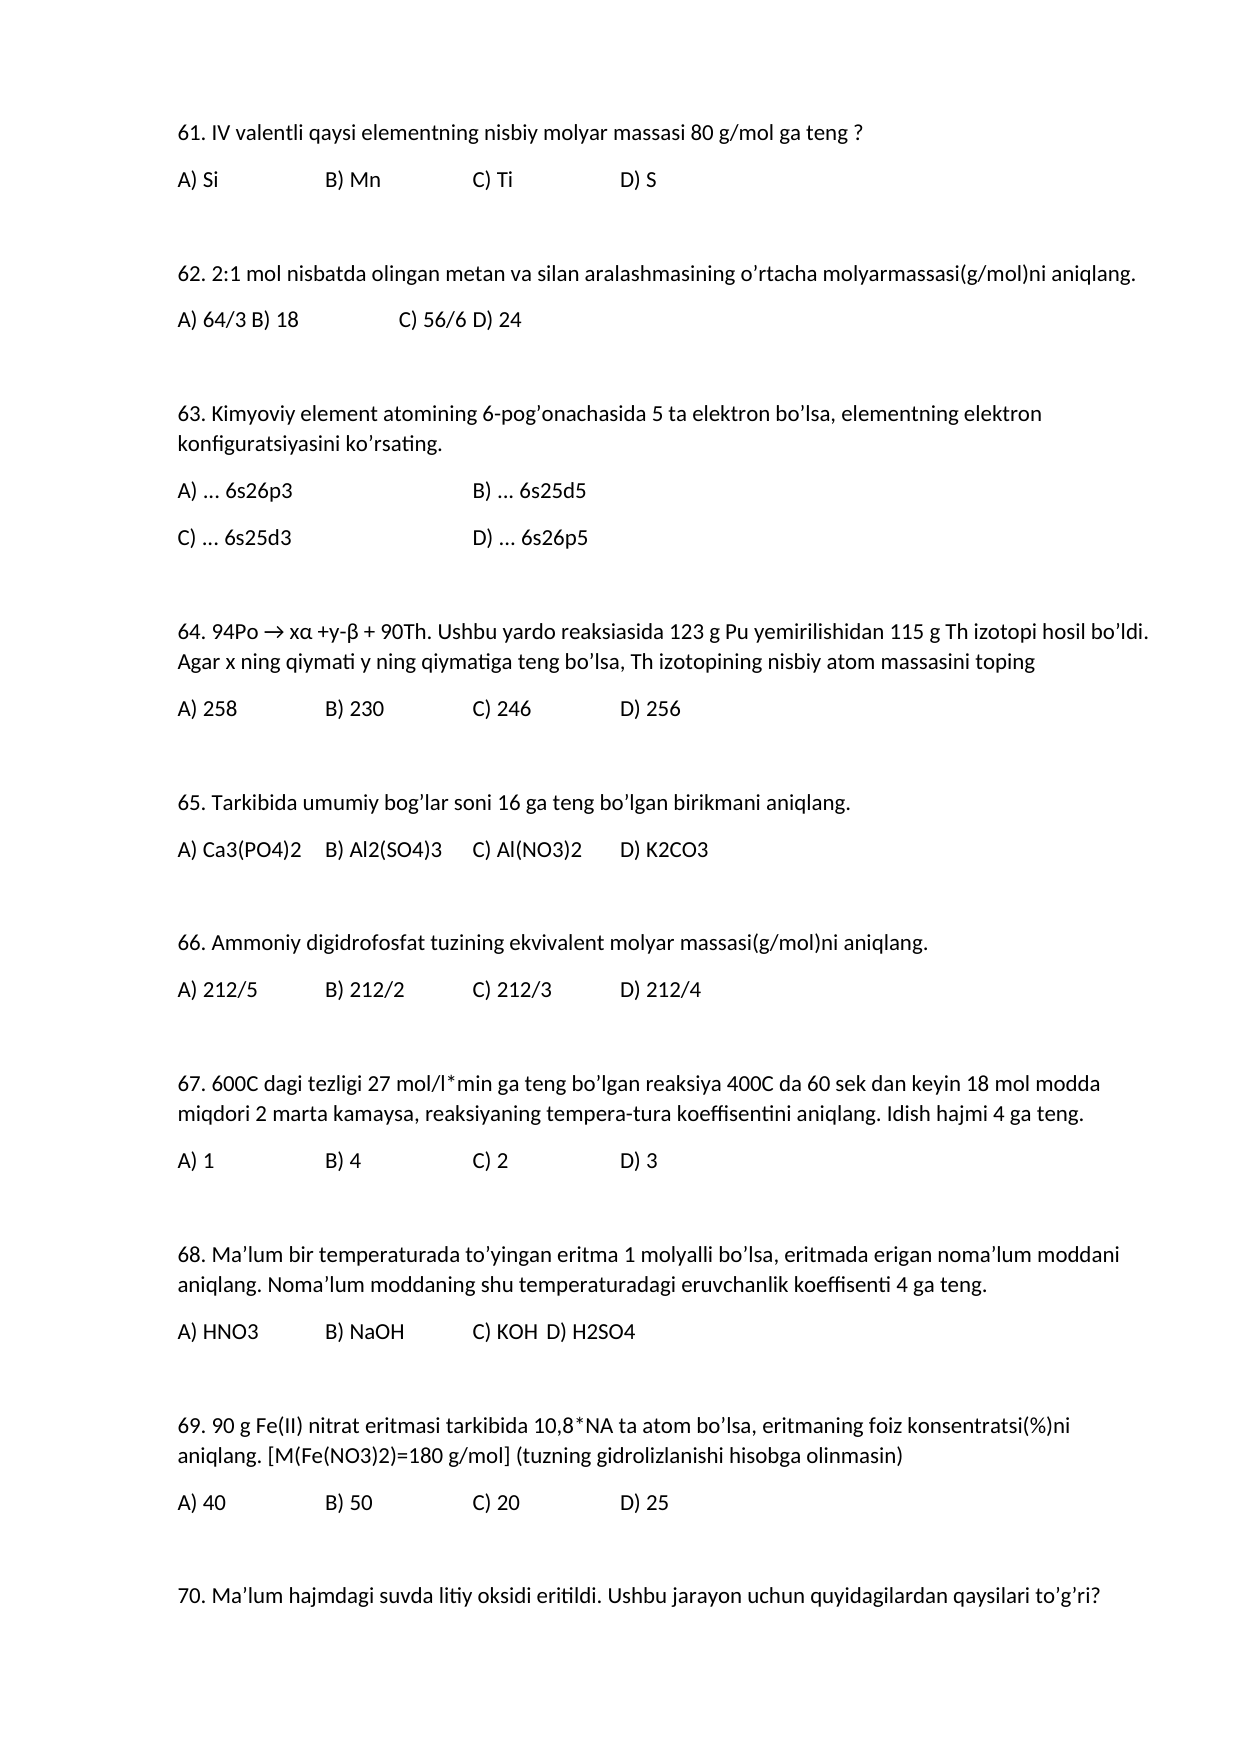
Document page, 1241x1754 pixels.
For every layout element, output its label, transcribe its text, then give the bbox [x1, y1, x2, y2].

text 64. 94Po → xα +y-β + 90Th. Ushbu yardo reaksiasida 123 g Pu yemirilishidan 115 g Th izotopi hosil bo’ldi. Agar x ning qiymati y ning qiymatiga teng bo’lsa, Th izotopining nisbiy atom massasini toping [177, 617, 1152, 675]
text 62. 2:1 mol nisbatda olingan metan va silan aralashmasining o’rtacha molyarmassasi(g/mol)ni aniqlang. [177, 259, 1152, 287]
text A) 40 B) 50 C) 20 D) 25 [177, 1488, 1152, 1516]
text 70. Ma’lum hajmdagi suvda litiy oksidi eritildi. Ushbu jarayon uchun quyidagilardan qaysilari to’g’ri? [177, 1582, 1152, 1610]
text 61. IV valentli qaysi elementning nisbiy molyar massasi 80 g/mol ga teng ? [177, 118, 1152, 146]
text A) HNO3 B) NaOH C) KOH D) H2SO4 [177, 1317, 1152, 1345]
text 66. Ammoniy digidrofosfat tuzining ekvivalent molyar massasi(g/mol)ni aniqlang. [177, 928, 1152, 957]
text A) Ca3(PO4)2 B) Al2(SO4)3 C) Al(NO3)2 D) K2CO3 [177, 835, 1152, 863]
text 63. Kimyoviy element atomining 6-pog’onachasida 5 ta elektron bo’lsa, elementning elektron konfiguratsiyasini ko’rsating. [177, 399, 1152, 458]
text A) ... 6s26p3 B) ... 6s25d5 [177, 476, 1152, 504]
text 65. Tarkibida umumiy bog’lar soni 16 ga teng bo’lgan birikmani aniqlang. [177, 788, 1152, 816]
text A) 258 B) 230 C) 246 D) 256 [177, 694, 1152, 722]
text A) Si B) Mn C) Ti D) S [177, 165, 1152, 193]
text C) ... 6s25d3 D) ... 6s26p5 [177, 523, 1152, 551]
text A) 64/3 B) 18 C) 56/6 D) 24 [177, 306, 1152, 334]
text A) 212/5 B) 212/2 C) 212/3 D) 212/4 [177, 975, 1152, 1003]
text A) 1 B) 4 C) 2 D) 3 [177, 1146, 1152, 1174]
text 69. 90 g Fe(II) nitrat eritmasi tarkibida 10,8*NA ta atom bo’lsa, eritmaning foiz konsentratsi(%)ni aniqlang. [M(Fe(NO3)2)=180 g/mol] (tuzning gidrolizlanishi hisobga olinmasin) [177, 1411, 1152, 1469]
text 68. Ma’lum bir temperaturada to’yingan eritma 1 molyalli bo’lsa, eritmada erigan noma’lum moddani aniqlang. Noma’lum moddaning shu temperaturadagi eruvchanlik koeffisenti 4 ga teng. [177, 1240, 1152, 1298]
text 67. 600C dagi tezligi 27 mol/l*min ga teng bo’lgan reaksiya 400C da 60 sek dan keyin 18 mol modda miqdori 2 marta kamaysa, reaksiyaning tempera-tura koeffisentini aniqlang. Idish hajmi 4 ga teng. [177, 1069, 1152, 1127]
